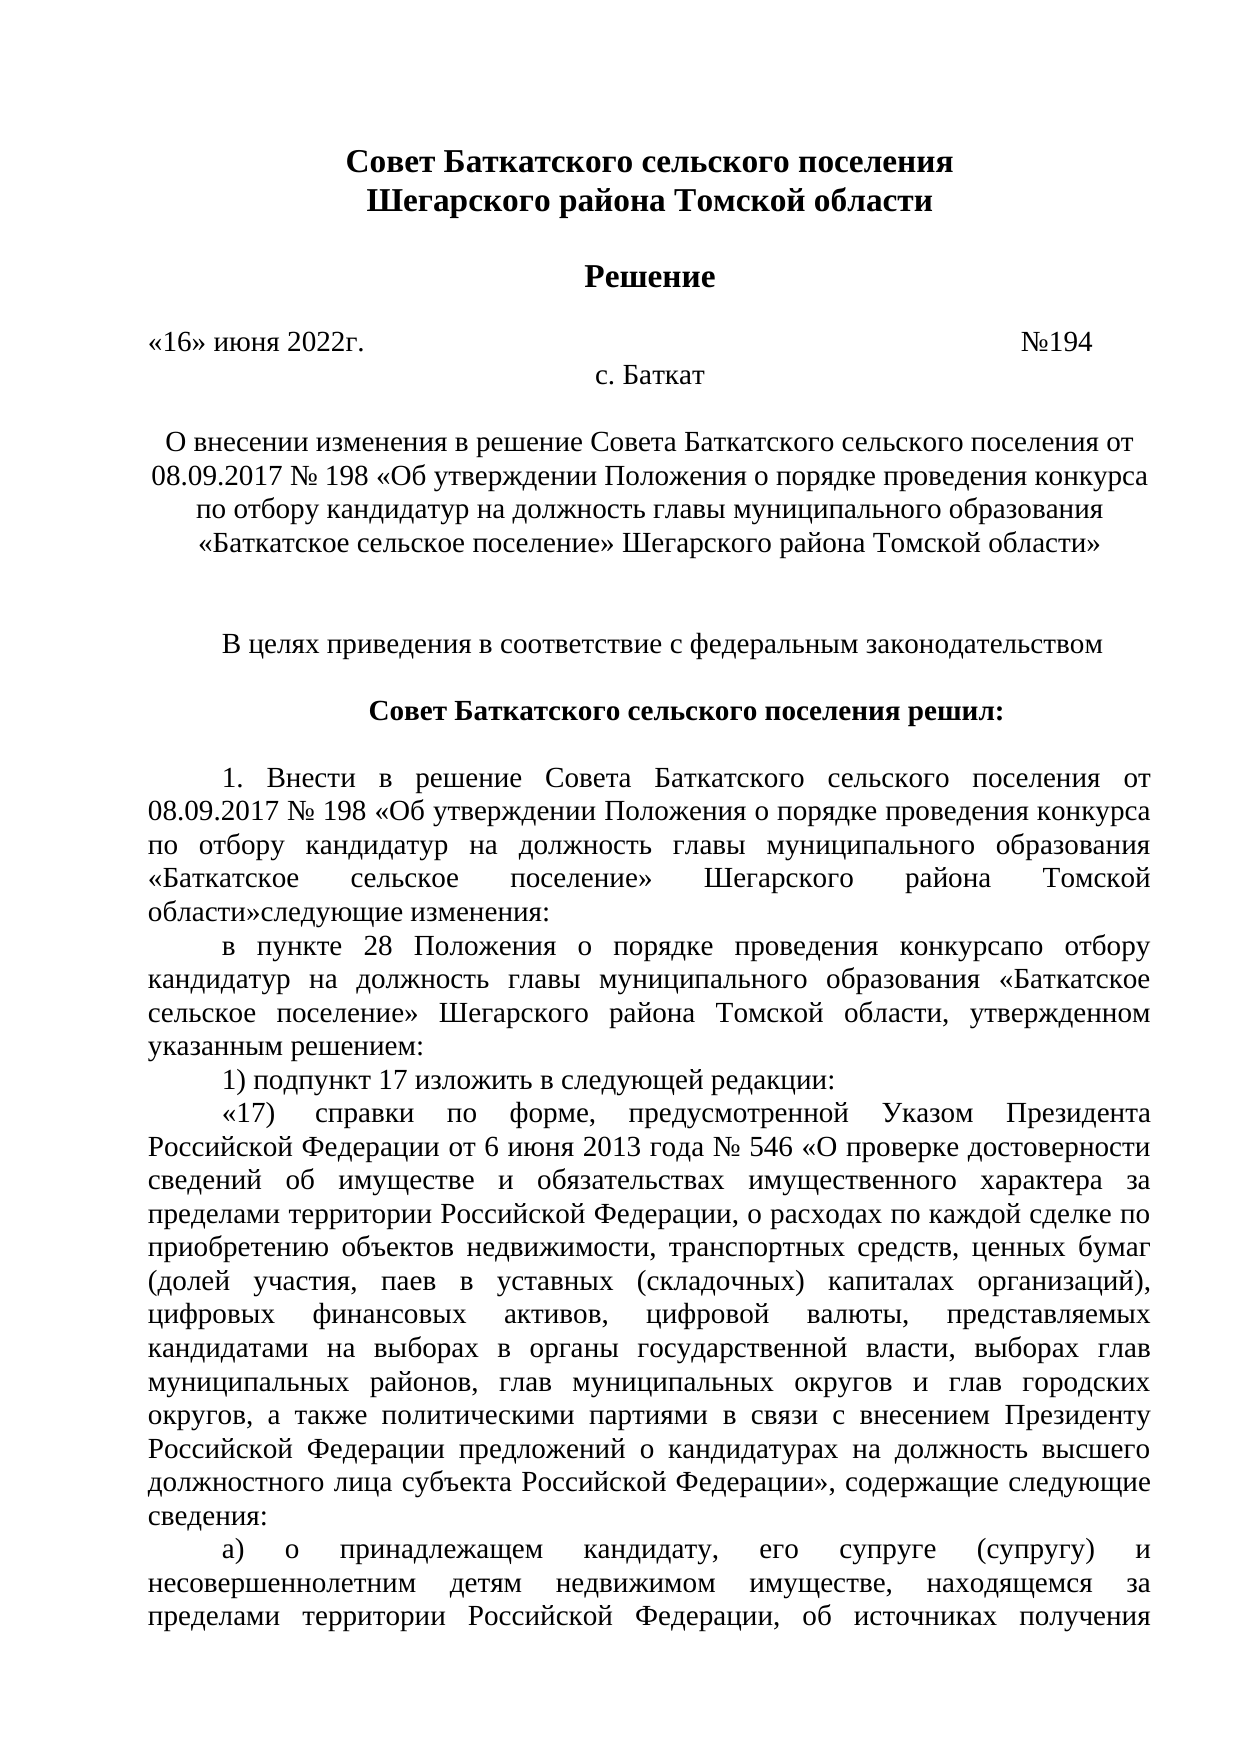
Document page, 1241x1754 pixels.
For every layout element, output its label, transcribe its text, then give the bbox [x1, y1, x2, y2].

text Решение [148, 257, 1152, 295]
text Совет Баткатского сельского поселения решил: [148, 693, 1152, 726]
text В целях приведения в соответствие с федеральным законодательством [148, 626, 1152, 659]
text 1) подпункт 17 изложить в следующей редакции: [148, 1062, 1152, 1095]
text Совет Баткатского сельского поселения [148, 142, 1152, 180]
text «17) справки по форме, предусмотренной Указом Президента Российской Федерации от 6 июня 2013 года № 546 «О проверке достоверности сведений об имуществе и обязательствах имущественного характера за пределами территории Российской Федерации, о расходах по каждой сделке по приобретению объектов недвижимости, транспортных средств, ценных бумаг (долей участия, паев в уставных (складочных) капиталах организаций), цифровых финансовых активов, цифровой валюты, представляемых кандидатами на выборах в органы государственной власти, выборах глав муниципальных районов, глав муниципальных округов и глав городских округов, а также политическими партиями в связи с внесением Президенту Российской Федерации предложений о кандидатурах на должность высшего должностного лица субъекта Российской Федерации», содержащие следующие сведения: [148, 1095, 1152, 1531]
text в пункте 28 Положения о порядке проведения конкурсапо отбору кандидатур на должность главы муниципального образования «Баткатское сельское поселение» Шегарского района Томской области, утвержденном указанным решением: [148, 928, 1152, 1062]
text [148, 1531, 1152, 1632]
text О внесении изменения в решение Совета Баткатского сельского поселения от 08.09.2017 № 198 «Об утверждении Положения о порядке проведения конкурса по отбору кандидатур на должность главы муниципального образования «Баткатское сельское поселение» Шегарского района Томской области» [148, 424, 1152, 559]
text с. Баткат [148, 357, 1152, 391]
text «16» июня 2022г. №194 [148, 324, 1152, 357]
text Шегарского района Томской области [148, 180, 1152, 218]
text 1. Внести в решение Совета Баткатского сельского поселения от 08.09.2017 № 198 «Об утверждении Положения о порядке проведения конкурса по отбору кандидатур на должность главы муниципального образования «Баткатское сельское поселение» Шегарского района Томской области»следующие изменения: [148, 760, 1152, 928]
